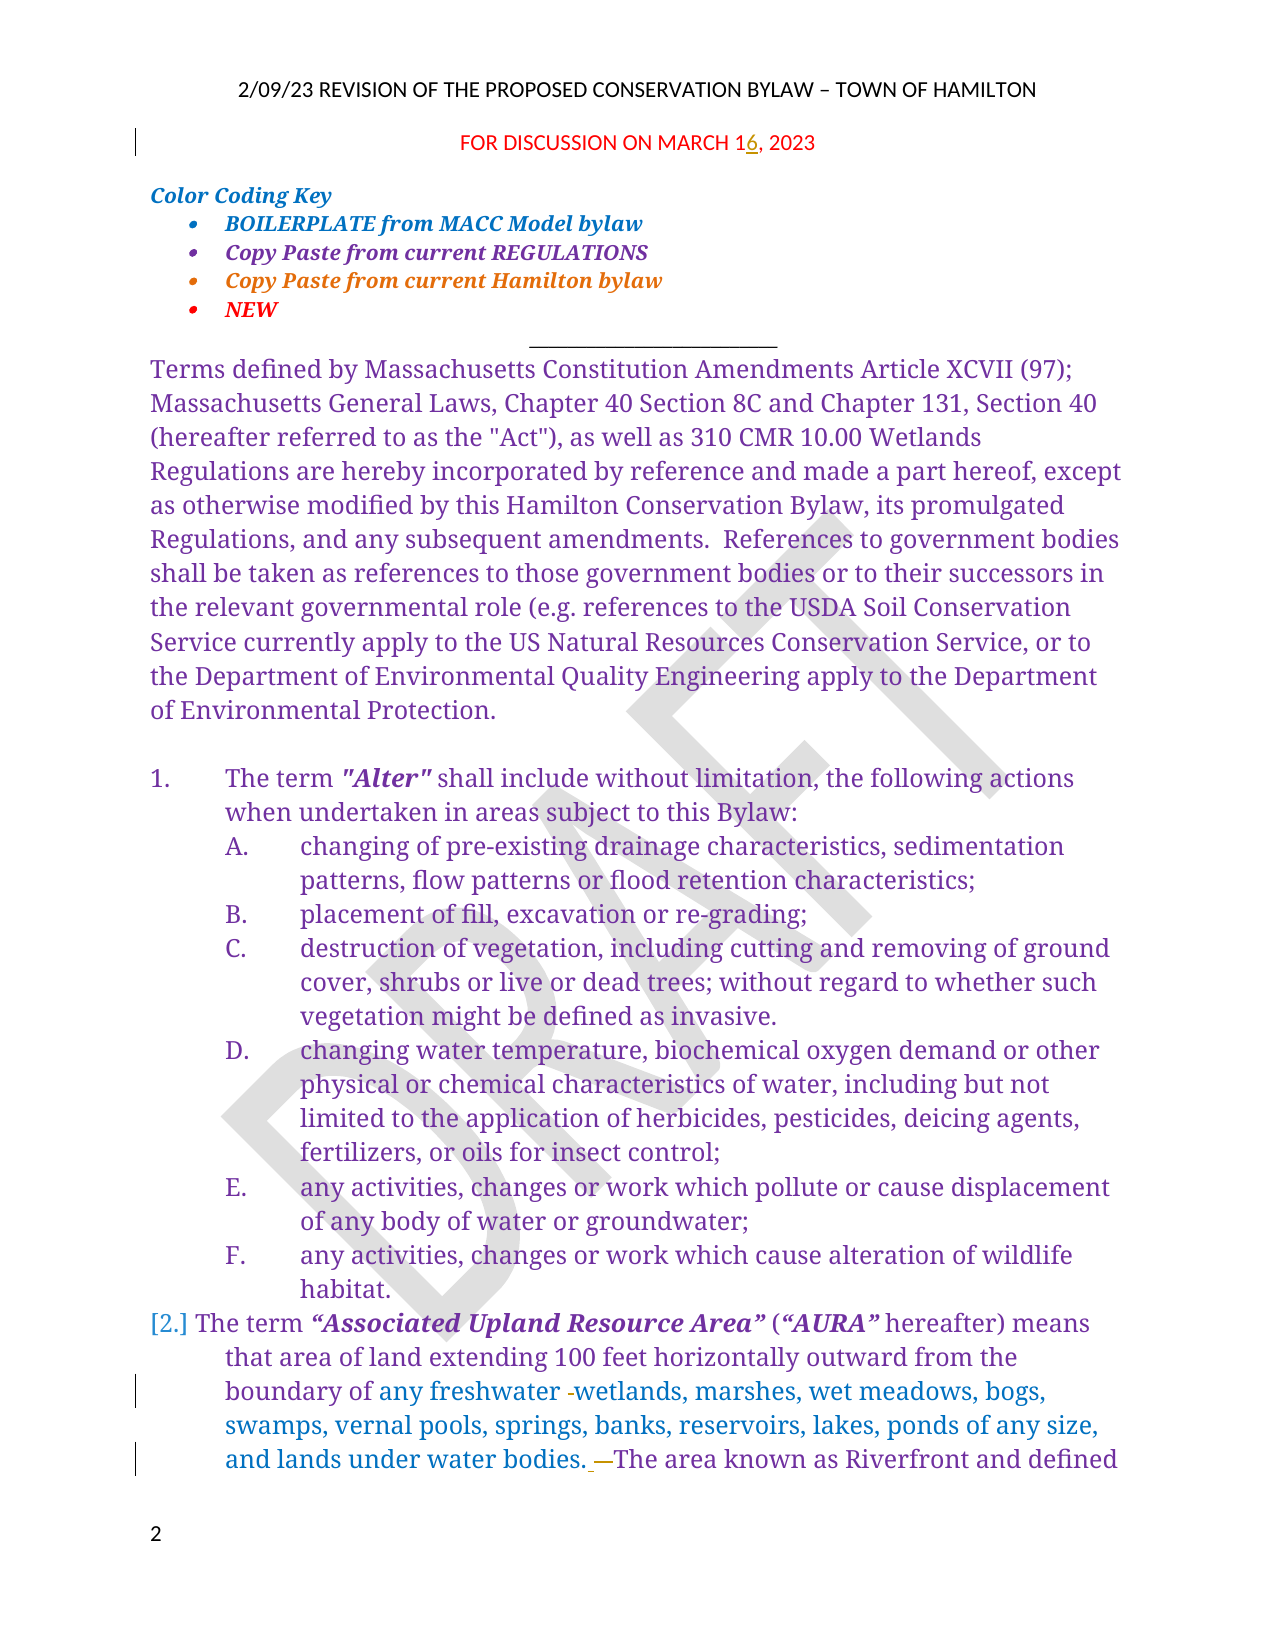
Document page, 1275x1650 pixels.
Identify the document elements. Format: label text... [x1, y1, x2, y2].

list changing water temperature, biochemical oxygen demand or other physical or chemical characteristics of water, including but not limited to the application of herbicides, pesticides, deicing agents, fertilizers, or oils for insect control; [225, 1033, 1125, 1169]
list placement of fill, excavation or re-grading; [225, 897, 1125, 931]
list The term "Alter" shall include without limitation, the following actions when undertaken in areas subject to this Bylaw: [150, 760, 1125, 828]
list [150, 1305, 1125, 1476]
list any activities, changes or work which pollute or cause displacement of any body of water or groundwater; [225, 1169, 1125, 1237]
text Terms defined by Massachusetts Constitution Amendments Article XCVII (97); Massachusetts General Laws, Chapter 40 Section 8C and Chapter 131, Section 40 (hereafter referred to as the "Act"), as well as 310 CMR 10.00 Wetlands Regulations are hereby incorporated by reference and made a part hereof, except as otherwise modified by this Hamilton Conservation Bylaw, its promulgated Regulations, and any subsequent amendments. References to government bodies shall be taken as references to those government bodies or to their successors in the relevant governmental role (e.g. references to the USDA Soil Conservation Service currently apply to the US Natural Resources Conservation Service, or to the Department of Environmental Quality Engineering apply to the Department of Environmental Protection. [150, 352, 1125, 726]
list changing of pre-existing drainage characteristics, sedimentation patterns, flow patterns or flood retention characteristics; [225, 828, 1125, 897]
list any activities, changes or work which cause alteration of wildlife habitat. [225, 1237, 1125, 1305]
list destruction of vegetation, including cutting and removing of ground cover, shrubs or live or dead trees; without regard to whether such vegetation might be defined as invasive. [225, 931, 1125, 1033]
